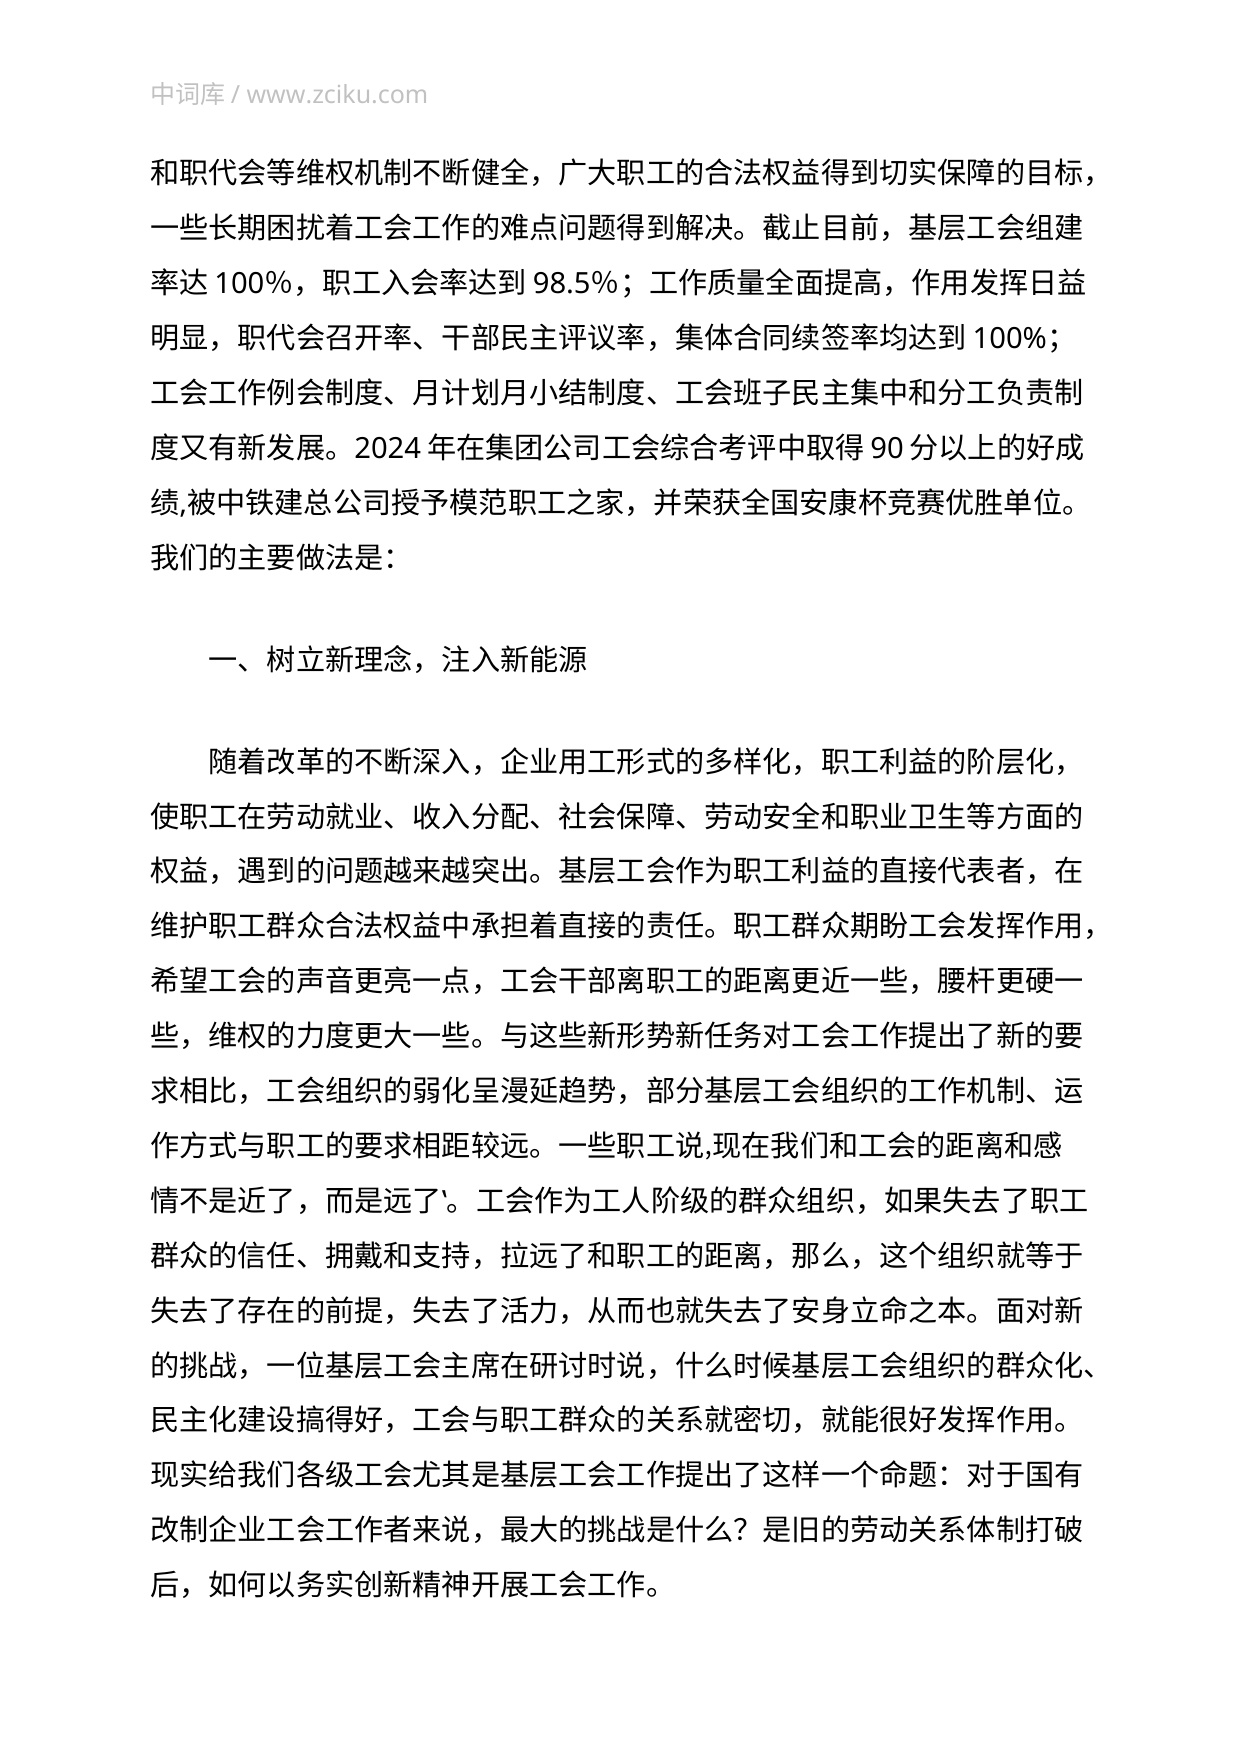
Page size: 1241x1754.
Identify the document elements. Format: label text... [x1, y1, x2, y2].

text 一、树立新理念，注入新能源 [150, 636, 1090, 679]
text 随着改革的不断深入，企业用工形式的多样化，职工利益的阶层化，使职工在劳动就业、收入分配、社会保障、劳动安全和职业卫生等方面的权益，遇到的问题越来越突出。基层工会作为职工利益的直接代表者，在维护职工群众合法权益中承担着直接的责任。职工群众期盼工会发挥作用，希望工会的声音更亮一点，工会干部离职工的距离更近一些，腰杆更硬一些，维权的力度更大一些。与这些新形势新任务对工会工作提出了新的要求相比，工会组织的弱化呈漫延趋势，部分基层工会组织的工作机制、运作方式与职工的要求相距较远。一些职工说‚现在我们和工会的距离和感情不是近了，而是远了‛。工会作为工人阶级的群众组织，如果失去了职工群众的信任、拥戴和支持，拉远了和职工的距离，那么，这个组织就等于失去了存在的前提，失去了活力，从而也就失去了安身立命之本。面对新的挑战，一位基层工会主席在研讨时说，什么时候基层工会组织的群众化、民主化建设搞得好，工会与职工群众的关系就密切，就能很好发挥作用。现实给我们各级工会尤其是基层工会工作提出了这样一个命题：对于国有改制企业工会工作者来说，最大的挑战是什么？是旧的劳动关系体制打破后，如何以务实创新精神开展工会工作。 [150, 738, 1090, 1604]
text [150, 150, 1090, 577]
